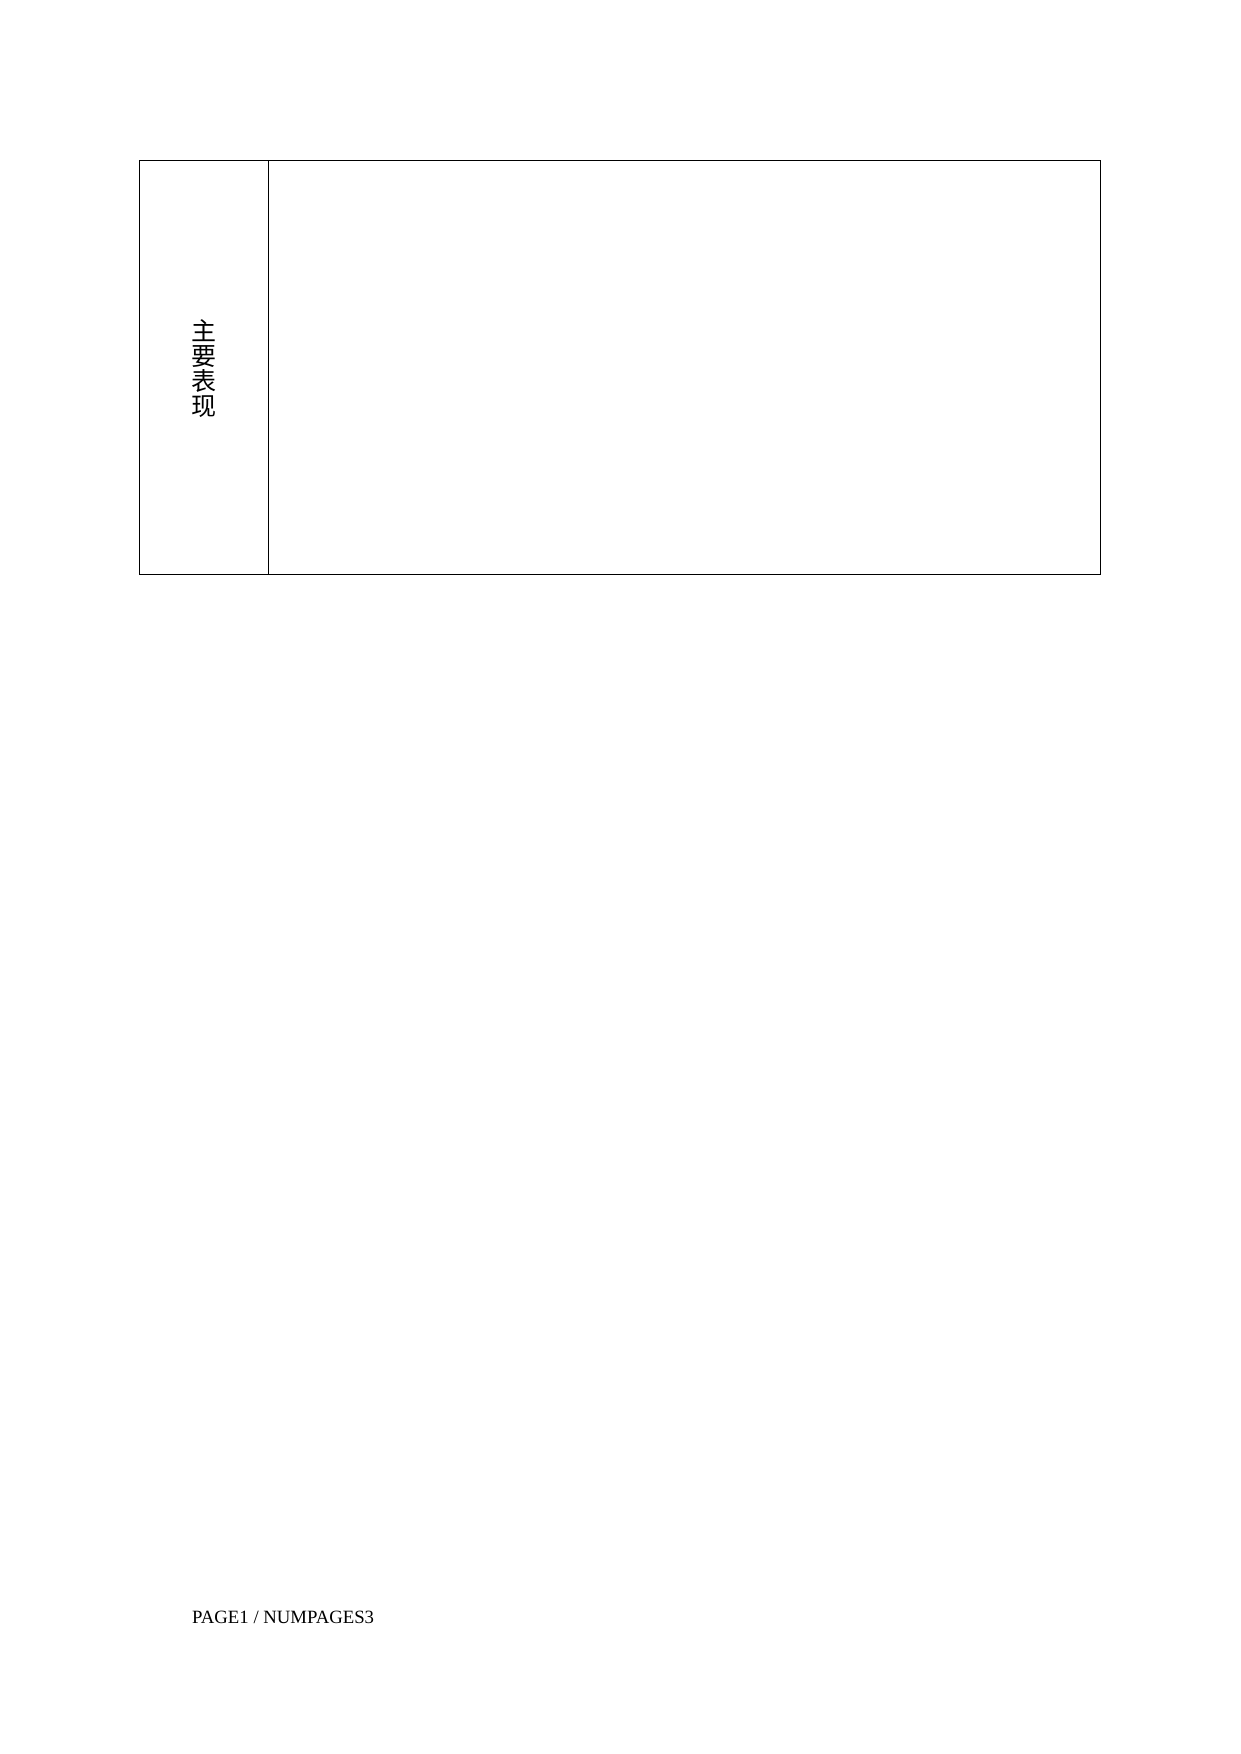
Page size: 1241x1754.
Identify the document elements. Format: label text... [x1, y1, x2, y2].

table_cell 主要表现 [140, 161, 268, 574]
table_cell [269, 161, 1100, 574]
